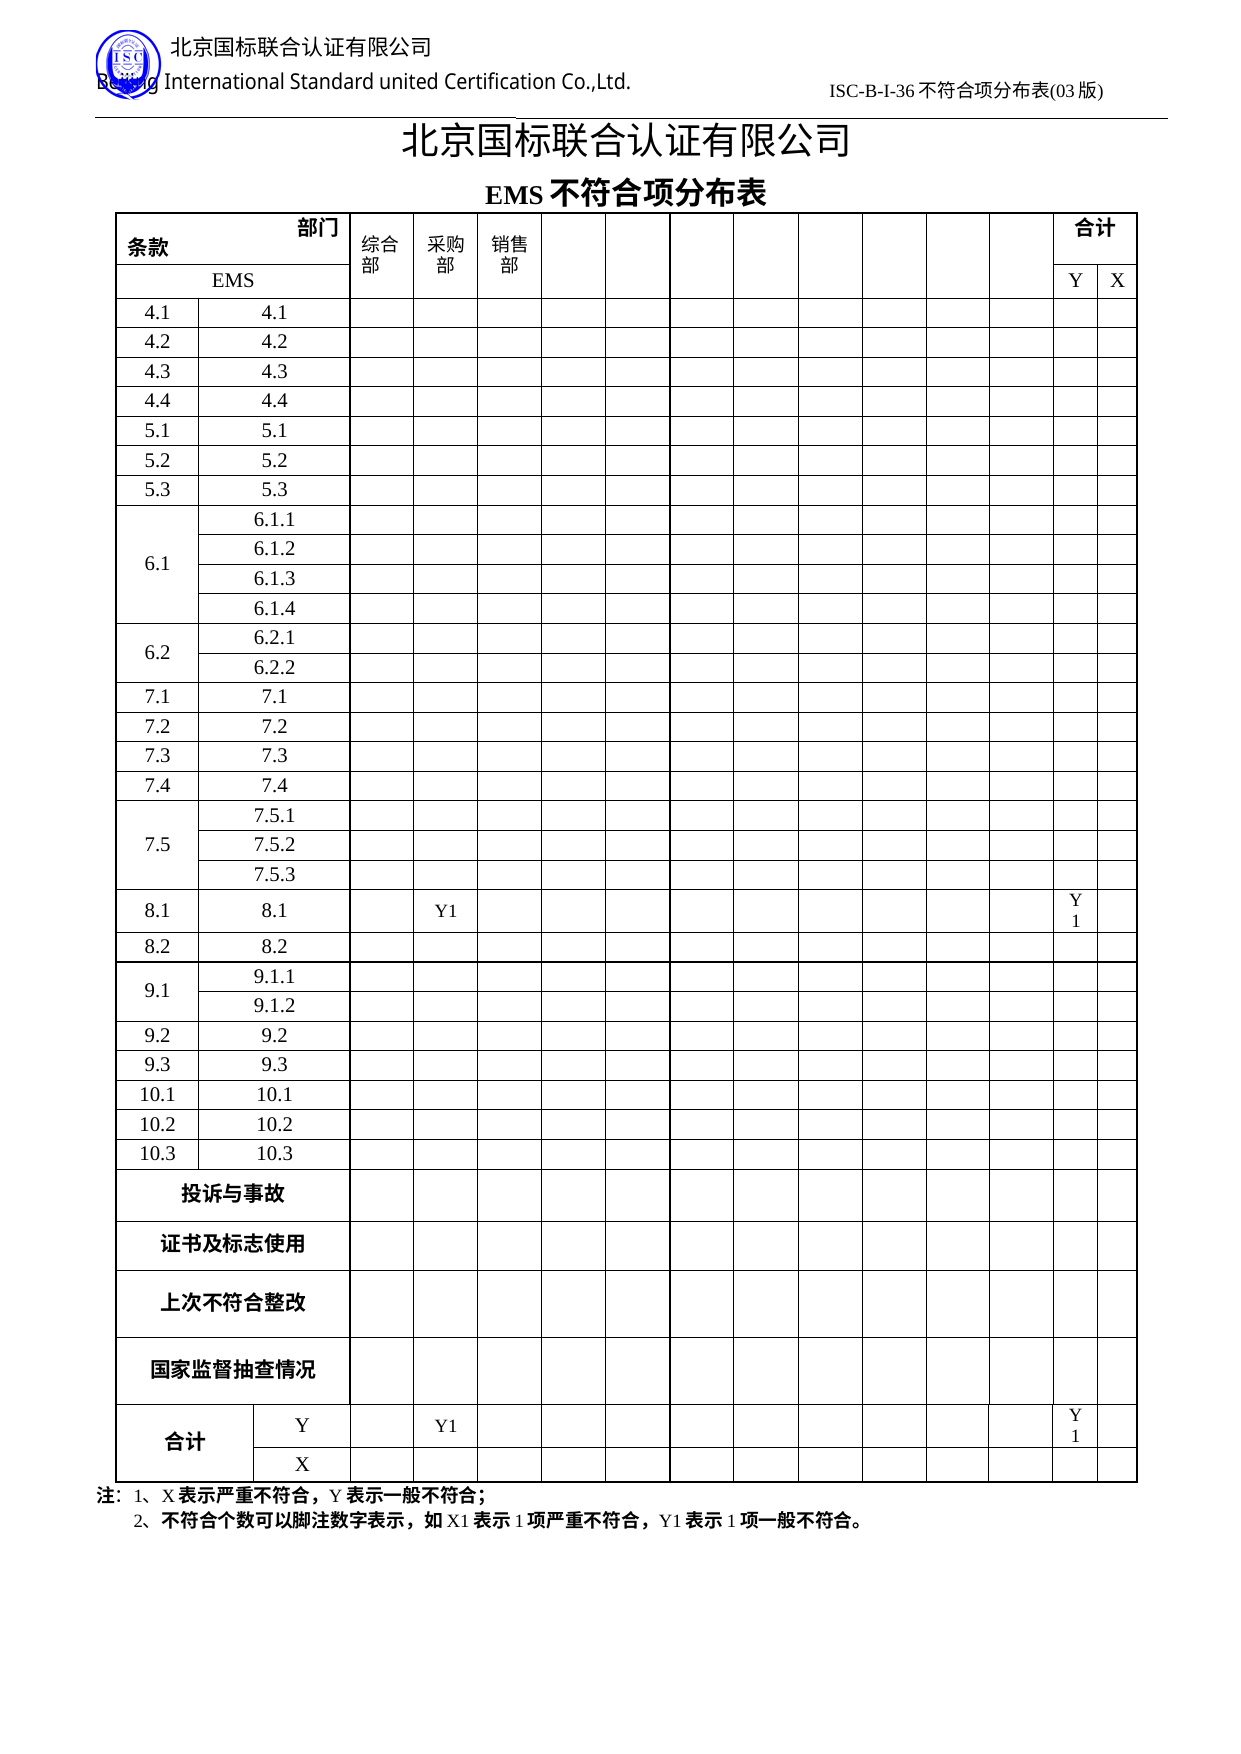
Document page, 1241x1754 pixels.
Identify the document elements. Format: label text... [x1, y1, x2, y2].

table_cell [542, 713, 605, 741]
table_cell [799, 654, 862, 682]
table_cell [414, 387, 477, 416]
table_cell 5.1 [199, 417, 349, 445]
table_cell [1054, 861, 1097, 889]
table_cell [671, 683, 733, 712]
table_cell [863, 1081, 926, 1109]
table_cell [671, 476, 733, 504]
table_cell [734, 624, 798, 652]
table_cell [734, 1170, 798, 1221]
table_cell [734, 963, 798, 991]
table_cell [351, 861, 413, 889]
table_cell [414, 831, 477, 859]
table_cell [478, 1022, 541, 1050]
table_cell [734, 890, 798, 932]
table_cell [1054, 446, 1097, 475]
table_cell [863, 417, 926, 445]
table_cell [927, 1222, 989, 1270]
table_cell [351, 654, 413, 682]
table_cell 证书及标志使用 [117, 1222, 349, 1270]
table_cell [863, 654, 926, 682]
table_cell [990, 933, 1053, 961]
table_cell [1098, 594, 1136, 623]
table_cell [990, 535, 1053, 564]
table_cell [734, 654, 798, 682]
table_cell [478, 358, 541, 386]
table_cell [734, 1405, 798, 1447]
table_cell [927, 1140, 989, 1168]
table_cell [606, 358, 669, 386]
table_cell [1054, 299, 1097, 327]
table_cell [542, 1081, 605, 1109]
table_cell [734, 299, 798, 327]
table_cell [927, 772, 989, 800]
table_cell [1054, 831, 1097, 859]
table_cell [1098, 624, 1136, 652]
table_cell [542, 535, 605, 564]
table_cell [542, 328, 605, 357]
table_cell [799, 624, 862, 652]
table_cell [542, 1405, 605, 1447]
table_cell [351, 387, 413, 416]
table_cell [990, 831, 1053, 859]
table_cell [799, 446, 862, 475]
table_cell [671, 387, 733, 416]
table_cell [734, 1081, 798, 1109]
table_cell [606, 772, 669, 800]
table_cell [606, 1448, 669, 1481]
table_cell [1054, 594, 1097, 623]
table_cell [606, 506, 669, 534]
table_cell 国家监督抽查情况 [117, 1338, 349, 1404]
table_cell [734, 535, 798, 564]
table_cell [927, 890, 989, 932]
table_cell [799, 1338, 862, 1404]
table_cell [799, 358, 862, 386]
table_cell [863, 1222, 926, 1270]
table_cell [606, 963, 669, 991]
table_cell [542, 476, 605, 504]
table_cell [734, 801, 798, 830]
table_cell [927, 358, 989, 386]
table_cell [1054, 1222, 1097, 1270]
table_cell [799, 713, 862, 741]
table_cell [863, 1022, 926, 1050]
table_cell [990, 772, 1053, 800]
table_cell 4.1 [199, 299, 349, 327]
table_cell [734, 1140, 798, 1168]
table_cell 6.1.2 [199, 535, 349, 564]
table_cell 7.3 [199, 742, 349, 771]
table_cell [1054, 358, 1097, 386]
table_cell [671, 861, 733, 889]
table_cell [478, 890, 541, 932]
table_cell [927, 654, 989, 682]
table_cell [1098, 683, 1136, 712]
table_cell 6.1.1 [199, 506, 349, 534]
table_cell [671, 1081, 733, 1109]
table_cell [414, 1448, 477, 1481]
table_cell [990, 446, 1053, 475]
table_cell [990, 1022, 1053, 1050]
table_cell [734, 565, 798, 593]
table_cell 7.5 [117, 801, 198, 889]
table_cell [1098, 299, 1136, 327]
table_cell Y [254, 1405, 350, 1447]
table_cell [1054, 1338, 1097, 1404]
table_cell [734, 594, 798, 623]
table_cell [1098, 1110, 1136, 1139]
table_cell [542, 801, 605, 830]
table_cell [734, 446, 798, 475]
table_cell [927, 1338, 989, 1404]
table_cell [351, 1022, 413, 1050]
table_cell [799, 506, 862, 534]
table_cell [990, 654, 1053, 682]
table_cell Y1 [414, 890, 477, 932]
table_cell [606, 446, 669, 475]
table_cell [606, 535, 669, 564]
table_cell [799, 565, 862, 593]
table_cell [1098, 890, 1136, 932]
table_cell [542, 624, 605, 652]
table_cell [799, 683, 862, 712]
table_cell [990, 683, 1053, 712]
table_cell [990, 328, 1053, 357]
table_cell [927, 1448, 988, 1481]
table_cell [351, 1405, 413, 1447]
table_cell 4.4 [117, 387, 198, 416]
table_cell 9.3 [199, 1051, 349, 1080]
table_cell [1054, 387, 1097, 416]
table_cell [989, 1448, 1052, 1481]
table_cell [927, 594, 989, 623]
table_cell [606, 654, 669, 682]
table_cell [414, 1051, 477, 1080]
table_cell EMS [117, 265, 349, 297]
table_cell [863, 992, 926, 1021]
table_cell [351, 535, 413, 564]
table_cell [1054, 1271, 1097, 1337]
table_cell [1054, 1110, 1097, 1139]
table_cell [671, 1022, 733, 1050]
table_cell [863, 446, 926, 475]
table_cell 5.2 [199, 446, 349, 475]
picture [95, 30, 163, 99]
table_cell [734, 683, 798, 712]
table_cell [606, 1022, 669, 1050]
table_cell 7.3 [117, 742, 198, 771]
table_cell [799, 801, 862, 830]
table_cell 7.5.1 [199, 801, 349, 830]
table_cell [671, 890, 733, 932]
table_cell [863, 535, 926, 564]
table_cell [414, 683, 477, 712]
table_cell [414, 535, 477, 564]
table_cell 4.4 [199, 387, 349, 416]
table_cell [351, 1081, 413, 1109]
table_cell [478, 535, 541, 564]
table_cell [606, 1140, 669, 1168]
table_cell [927, 831, 989, 859]
table_cell [606, 683, 669, 712]
table_cell [863, 299, 926, 327]
table_cell [671, 742, 733, 771]
table_cell [542, 446, 605, 475]
table_cell [542, 963, 605, 991]
table_cell 9.1.1 [199, 963, 349, 991]
table_cell [799, 1448, 862, 1481]
table_cell [671, 1110, 733, 1139]
table_cell [799, 1222, 862, 1270]
table_header [927, 214, 989, 297]
table_cell 10.3 [199, 1140, 349, 1168]
table_cell [927, 1405, 988, 1447]
table_cell [478, 1222, 541, 1270]
table_cell [542, 594, 605, 623]
table_cell [734, 831, 798, 859]
table_cell [1098, 933, 1136, 961]
table_cell [734, 742, 798, 771]
table_cell 10.1 [117, 1081, 198, 1109]
table_cell [927, 328, 989, 357]
table_cell [414, 933, 477, 961]
table_cell [351, 299, 413, 327]
table_cell 4.2 [117, 328, 198, 357]
table_header 部门 条款 [117, 214, 349, 264]
table_cell [1098, 992, 1136, 1021]
table_cell [478, 1271, 541, 1337]
table_cell [478, 933, 541, 961]
table_cell [990, 1222, 1053, 1270]
table_cell [542, 831, 605, 859]
text 2、不符合个数可以脚注数字表示，如X1表示1项严重不符合，Y1表示1项一般不符合。 [96, 1508, 1157, 1533]
table_cell [542, 683, 605, 712]
table_cell [1054, 933, 1097, 961]
table_cell [478, 1405, 541, 1447]
table_cell [671, 358, 733, 386]
table_cell [990, 565, 1053, 593]
table_cell 4.3 [117, 358, 198, 386]
table_cell [1054, 1140, 1097, 1168]
table_cell [927, 565, 989, 593]
table_cell [414, 1140, 477, 1168]
table_cell [414, 1022, 477, 1050]
table_cell [671, 535, 733, 564]
table_cell 7.4 [199, 772, 349, 800]
table_cell [414, 594, 477, 623]
table_cell [606, 861, 669, 889]
table_cell [606, 742, 669, 771]
table_cell [1098, 1022, 1136, 1050]
table_cell [863, 963, 926, 991]
table_cell [927, 1170, 989, 1221]
table_header [734, 214, 798, 297]
table_cell [990, 861, 1053, 889]
table_cell 10.2 [199, 1110, 349, 1139]
table_cell [1098, 742, 1136, 771]
table_cell [414, 772, 477, 800]
table_cell [351, 506, 413, 534]
table_cell 9.2 [199, 1022, 349, 1050]
table_cell [606, 624, 669, 652]
table_cell 5.1 [117, 417, 198, 445]
table_cell 7.4 [117, 772, 198, 800]
table_cell [671, 654, 733, 682]
table_cell [542, 992, 605, 1021]
table_cell [1054, 992, 1097, 1021]
table_cell [414, 1222, 477, 1270]
table_cell [671, 446, 733, 475]
table_cell 合计 [117, 1405, 253, 1481]
table_cell [414, 1170, 477, 1221]
table_cell [1054, 1081, 1097, 1109]
table_cell [542, 358, 605, 386]
table_cell [1098, 772, 1136, 800]
table_cell [542, 861, 605, 889]
table_cell [863, 683, 926, 712]
table_cell [734, 476, 798, 504]
table_cell [799, 299, 862, 327]
table_cell [671, 1338, 733, 1404]
table_cell [863, 801, 926, 830]
table_cell 6.2 [117, 624, 198, 682]
table_cell [671, 963, 733, 991]
table_cell [606, 933, 669, 961]
table_cell [1098, 1081, 1136, 1109]
table_cell [351, 890, 413, 932]
table_cell [1098, 831, 1136, 859]
table_cell [351, 963, 413, 991]
table_cell [927, 1022, 989, 1050]
table_cell [542, 387, 605, 416]
table_cell [414, 1081, 477, 1109]
table_cell [1054, 772, 1097, 800]
table_cell 6.1.4 [199, 594, 349, 623]
table_cell 10.2 [117, 1110, 198, 1139]
table_cell [927, 801, 989, 830]
table_cell [478, 801, 541, 830]
table_cell [478, 1110, 541, 1139]
table_cell [863, 1271, 926, 1337]
table_cell [1054, 506, 1097, 534]
table_cell [351, 624, 413, 652]
table_cell [351, 742, 413, 771]
table_cell 7.5.3 [199, 861, 349, 889]
table_cell [863, 1140, 926, 1168]
table_cell [414, 992, 477, 1021]
table_cell [606, 1271, 669, 1337]
table_cell 上次不符合整改 [117, 1271, 349, 1337]
table_cell [606, 890, 669, 932]
table_cell [606, 801, 669, 830]
table_cell [542, 654, 605, 682]
table_header 综合部 [351, 214, 413, 297]
table_cell [1054, 1051, 1097, 1080]
table_cell [606, 565, 669, 593]
table_cell 5.2 [117, 446, 198, 475]
table_cell [478, 476, 541, 504]
table_cell [863, 1448, 926, 1481]
table_cell [542, 1170, 605, 1221]
table_cell [990, 742, 1053, 771]
table_cell [799, 594, 862, 623]
table_cell [542, 890, 605, 932]
table_cell [799, 1170, 862, 1221]
table_cell [863, 933, 926, 961]
table_cell [990, 963, 1053, 991]
table_cell [927, 1051, 989, 1080]
table_cell [990, 1170, 1053, 1221]
table_cell [863, 624, 926, 652]
table_cell [671, 933, 733, 961]
table_cell [863, 1338, 926, 1404]
table_cell [734, 933, 798, 961]
table_cell [990, 1338, 1053, 1404]
table_cell [734, 1051, 798, 1080]
table_cell [927, 1110, 989, 1139]
table_cell [1098, 1140, 1136, 1168]
table_cell [414, 861, 477, 889]
table_cell [927, 1271, 989, 1337]
table_cell [606, 299, 669, 327]
table_cell 7.1 [199, 683, 349, 712]
table_cell [734, 328, 798, 357]
table_cell [863, 831, 926, 859]
table_cell [1098, 328, 1136, 357]
table_cell [671, 299, 733, 327]
table_cell [414, 417, 477, 445]
table_cell 4.2 [199, 328, 349, 357]
table_cell [414, 358, 477, 386]
table_cell [799, 992, 862, 1021]
table_cell [478, 594, 541, 623]
table_cell [1054, 963, 1097, 991]
table_cell [671, 328, 733, 357]
table_cell [1098, 446, 1136, 475]
table_cell [734, 1448, 798, 1481]
table_cell [1054, 535, 1097, 564]
table_cell [671, 1271, 733, 1337]
table_cell [351, 772, 413, 800]
table_cell [478, 1140, 541, 1168]
table_cell [542, 1022, 605, 1050]
table_cell [478, 299, 541, 327]
table_cell [478, 328, 541, 357]
table_cell [927, 417, 989, 445]
table_cell [671, 801, 733, 830]
table_cell [927, 992, 989, 1021]
table_cell Y [1054, 265, 1097, 297]
table_cell [671, 1448, 733, 1481]
table_cell [990, 1110, 1053, 1139]
table_cell [671, 417, 733, 445]
table_cell [478, 963, 541, 991]
table_cell [351, 1222, 413, 1270]
table_cell [542, 1222, 605, 1270]
table_cell [990, 387, 1053, 416]
table_cell [799, 1271, 862, 1337]
table_cell [606, 1222, 669, 1270]
table_cell [734, 387, 798, 416]
table_cell [542, 1051, 605, 1080]
table_cell 5.3 [199, 476, 349, 504]
table_cell [606, 992, 669, 1021]
table_cell 5.3 [117, 476, 198, 504]
table_cell [1098, 963, 1136, 991]
table_cell [671, 831, 733, 859]
table_cell [478, 1448, 541, 1481]
table_cell X [254, 1448, 350, 1481]
table_cell [927, 683, 989, 712]
table_cell 投诉与事故 [117, 1170, 349, 1221]
table_cell [414, 1271, 477, 1337]
table_cell [863, 1170, 926, 1221]
table_header 采购部 [414, 214, 477, 297]
table_cell 8.2 [117, 933, 198, 961]
table_cell [671, 565, 733, 593]
table_cell [606, 476, 669, 504]
table_cell [478, 654, 541, 682]
table_cell [414, 801, 477, 830]
table_cell [542, 1110, 605, 1139]
table_cell [1054, 624, 1097, 652]
table_cell [927, 535, 989, 564]
table_cell [990, 801, 1053, 830]
table_header [542, 214, 605, 297]
table_cell [542, 1448, 605, 1481]
table_cell 7.1 [117, 683, 198, 712]
table_cell [351, 476, 413, 504]
table_cell [478, 1051, 541, 1080]
table_cell [734, 1022, 798, 1050]
table_cell [478, 446, 541, 475]
table_cell [1054, 476, 1097, 504]
table_cell [478, 1338, 541, 1404]
table_cell [414, 963, 477, 991]
table_cell [606, 1170, 669, 1221]
table_cell [478, 417, 541, 445]
table_cell [414, 476, 477, 504]
table_cell [863, 358, 926, 386]
table_cell [414, 742, 477, 771]
table_cell [1054, 565, 1097, 593]
table_cell [671, 1405, 733, 1447]
table_cell [478, 1081, 541, 1109]
table_cell [1054, 328, 1097, 357]
table_cell [351, 417, 413, 445]
table_cell [351, 1110, 413, 1139]
table_cell [478, 742, 541, 771]
table_cell [799, 890, 862, 932]
table_cell [606, 417, 669, 445]
table_cell [863, 1405, 926, 1447]
table_cell [671, 713, 733, 741]
table_cell [351, 1170, 413, 1221]
table_cell [989, 1405, 1052, 1447]
table_cell [990, 713, 1053, 741]
table_cell Y1 [414, 1405, 477, 1447]
table_cell [1054, 742, 1097, 771]
table_cell [478, 772, 541, 800]
table_cell 6.1 [117, 506, 198, 623]
table_cell [927, 963, 989, 991]
table_header [990, 214, 1053, 297]
table_cell [606, 387, 669, 416]
table_cell [1098, 417, 1136, 445]
table_cell [863, 772, 926, 800]
table_cell 8.1 [199, 890, 349, 932]
table_cell [799, 1022, 862, 1050]
table_cell [414, 328, 477, 357]
table_cell [351, 1338, 413, 1404]
table_cell [927, 299, 989, 327]
table_cell [990, 890, 1053, 932]
table_cell [351, 446, 413, 475]
table_cell Y1 [1053, 1405, 1097, 1447]
table_cell [1054, 1022, 1097, 1050]
table_cell [606, 831, 669, 859]
table_cell [927, 713, 989, 741]
table_cell [734, 417, 798, 445]
table_cell [1098, 1222, 1136, 1270]
text EMS不符合项分布表 [96, 174, 1157, 212]
table_cell [1054, 654, 1097, 682]
table_cell [863, 565, 926, 593]
table_cell [542, 417, 605, 445]
table_cell [734, 772, 798, 800]
table_cell [1098, 506, 1136, 534]
table_cell [478, 1170, 541, 1221]
table_cell [414, 624, 477, 652]
table_cell [927, 446, 989, 475]
table_cell 4.3 [199, 358, 349, 386]
table_cell [671, 506, 733, 534]
table_cell 9.2 [117, 1022, 198, 1050]
table_cell [414, 565, 477, 593]
table_cell [478, 565, 541, 593]
table_cell [478, 831, 541, 859]
table_cell [606, 1405, 669, 1447]
table_header [863, 214, 926, 297]
table_cell [990, 1051, 1053, 1080]
table_cell [351, 565, 413, 593]
table_cell [542, 742, 605, 771]
table_cell [799, 772, 862, 800]
table_cell [671, 624, 733, 652]
table_cell [927, 861, 989, 889]
table_cell [1098, 1448, 1136, 1481]
table_cell X [1098, 265, 1136, 297]
table_cell [606, 328, 669, 357]
table_cell [990, 624, 1053, 652]
table_cell [863, 506, 926, 534]
table_cell [799, 1051, 862, 1080]
table_cell [1054, 683, 1097, 712]
table_cell [799, 831, 862, 859]
table_cell [606, 713, 669, 741]
table_cell [351, 358, 413, 386]
table_cell [351, 713, 413, 741]
table_cell [606, 1110, 669, 1139]
table_cell [414, 299, 477, 327]
table_cell [671, 1140, 733, 1168]
table_cell 6.1.3 [199, 565, 349, 593]
table_cell [542, 1338, 605, 1404]
table_cell [1098, 1170, 1136, 1221]
table_cell [1098, 387, 1136, 416]
table_cell [927, 476, 989, 504]
table_cell [734, 506, 798, 534]
table_cell [351, 933, 413, 961]
table_cell [1098, 1271, 1136, 1337]
text 注：1、X表示严重不符合，Y表示一般不符合； [96, 1483, 1157, 1508]
table_cell 9.1 [117, 963, 198, 1021]
table_cell [478, 683, 541, 712]
table_cell [606, 1081, 669, 1109]
table_header 合计 [1054, 214, 1136, 264]
table_cell 7.2 [199, 713, 349, 741]
table_cell [799, 535, 862, 564]
table_cell [1098, 861, 1136, 889]
table_cell [990, 1081, 1053, 1109]
table_cell [1098, 1405, 1136, 1447]
table_cell 10.1 [199, 1081, 349, 1109]
table_cell [734, 861, 798, 889]
table_cell [863, 328, 926, 357]
table_cell [799, 742, 862, 771]
table_cell [1098, 535, 1136, 564]
table_cell [863, 476, 926, 504]
table_header 销售部 [478, 214, 541, 297]
table_cell [927, 742, 989, 771]
table_cell [927, 1081, 989, 1109]
table_cell [542, 565, 605, 593]
table_cell [799, 476, 862, 504]
table_cell [1054, 713, 1097, 741]
table_cell [1098, 358, 1136, 386]
table_cell [863, 890, 926, 932]
table_cell 7.5.2 [199, 831, 349, 859]
table_cell [863, 1051, 926, 1080]
table_cell [990, 506, 1053, 534]
table_cell [671, 1051, 733, 1080]
table_cell [734, 1271, 798, 1337]
table_cell [799, 963, 862, 991]
table_cell [606, 1051, 669, 1080]
table_cell [542, 1271, 605, 1337]
table_cell [671, 772, 733, 800]
table_cell [351, 594, 413, 623]
table_cell [799, 417, 862, 445]
table_cell [734, 1338, 798, 1404]
table_cell [734, 1222, 798, 1270]
table_header [799, 214, 862, 297]
table_cell [1053, 1448, 1097, 1481]
table_cell [863, 594, 926, 623]
table_cell [351, 683, 413, 712]
table_cell [478, 992, 541, 1021]
table_cell [478, 387, 541, 416]
table_cell [734, 992, 798, 1021]
table_cell [351, 328, 413, 357]
table_cell [414, 654, 477, 682]
table_cell 8.2 [199, 933, 349, 961]
table_cell [671, 992, 733, 1021]
table_cell [990, 299, 1053, 327]
table_cell [671, 594, 733, 623]
table_cell [734, 1110, 798, 1139]
table_cell [1054, 417, 1097, 445]
table_cell [863, 742, 926, 771]
table_cell 6.2.2 [199, 654, 349, 682]
table_cell [799, 1405, 862, 1447]
table_cell [351, 801, 413, 830]
table_cell [799, 1110, 862, 1139]
table_cell [478, 624, 541, 652]
table_cell [542, 299, 605, 327]
table_cell 7.2 [117, 713, 198, 741]
table_cell [990, 358, 1053, 386]
table_cell [671, 1222, 733, 1270]
table_cell [414, 446, 477, 475]
table_cell [799, 1081, 862, 1109]
table_cell [863, 387, 926, 416]
table_cell [799, 861, 862, 889]
table_cell 4.1 [117, 299, 198, 327]
table_cell [863, 713, 926, 741]
table_cell [542, 772, 605, 800]
table_cell [351, 1448, 413, 1481]
table_cell [414, 506, 477, 534]
table_cell [990, 1271, 1053, 1337]
table_cell [542, 933, 605, 961]
table_cell [734, 358, 798, 386]
table_cell [351, 1051, 413, 1080]
table_cell [478, 506, 541, 534]
table_cell [478, 861, 541, 889]
table_cell [990, 992, 1053, 1021]
table_cell [414, 1110, 477, 1139]
text 北京国标联合认证有限公司 [96, 124, 1157, 162]
table_cell [351, 1271, 413, 1337]
table_cell [606, 594, 669, 623]
table_cell [927, 506, 989, 534]
table_cell [990, 594, 1053, 623]
table_cell [1098, 1051, 1136, 1080]
table_cell [414, 713, 477, 741]
table_header [671, 214, 733, 297]
table_cell [1098, 713, 1136, 741]
table_cell [351, 992, 413, 1021]
table_cell [414, 1338, 477, 1404]
table_cell [1098, 654, 1136, 682]
table_cell [927, 933, 989, 961]
table_cell [863, 1110, 926, 1139]
table_cell [1054, 1170, 1097, 1221]
table_cell [1054, 801, 1097, 830]
table_cell [799, 1140, 862, 1168]
table_cell Y1 [1054, 890, 1097, 932]
table_cell [1098, 1338, 1136, 1404]
table_cell [671, 1170, 733, 1221]
table_cell [1098, 476, 1136, 504]
table_cell [799, 387, 862, 416]
table_cell [927, 624, 989, 652]
table_cell [927, 387, 989, 416]
table_cell 9.1.2 [199, 992, 349, 1021]
table_cell 9.3 [117, 1051, 198, 1080]
table_cell [799, 328, 862, 357]
table_cell [990, 476, 1053, 504]
table_cell [606, 1338, 669, 1404]
table_cell [351, 831, 413, 859]
table_header [606, 214, 669, 297]
table_cell [351, 1140, 413, 1168]
table_cell [990, 417, 1053, 445]
table_cell 6.2.1 [199, 624, 349, 652]
table_cell [542, 506, 605, 534]
table_cell 10.3 [117, 1140, 198, 1168]
table_cell [990, 1140, 1053, 1168]
table_cell [478, 713, 541, 741]
table_cell [542, 1140, 605, 1168]
table_cell [1098, 565, 1136, 593]
table_cell [734, 713, 798, 741]
table_cell [863, 861, 926, 889]
table_cell 8.1 [117, 890, 198, 932]
table_cell [1098, 801, 1136, 830]
table_cell [799, 933, 862, 961]
